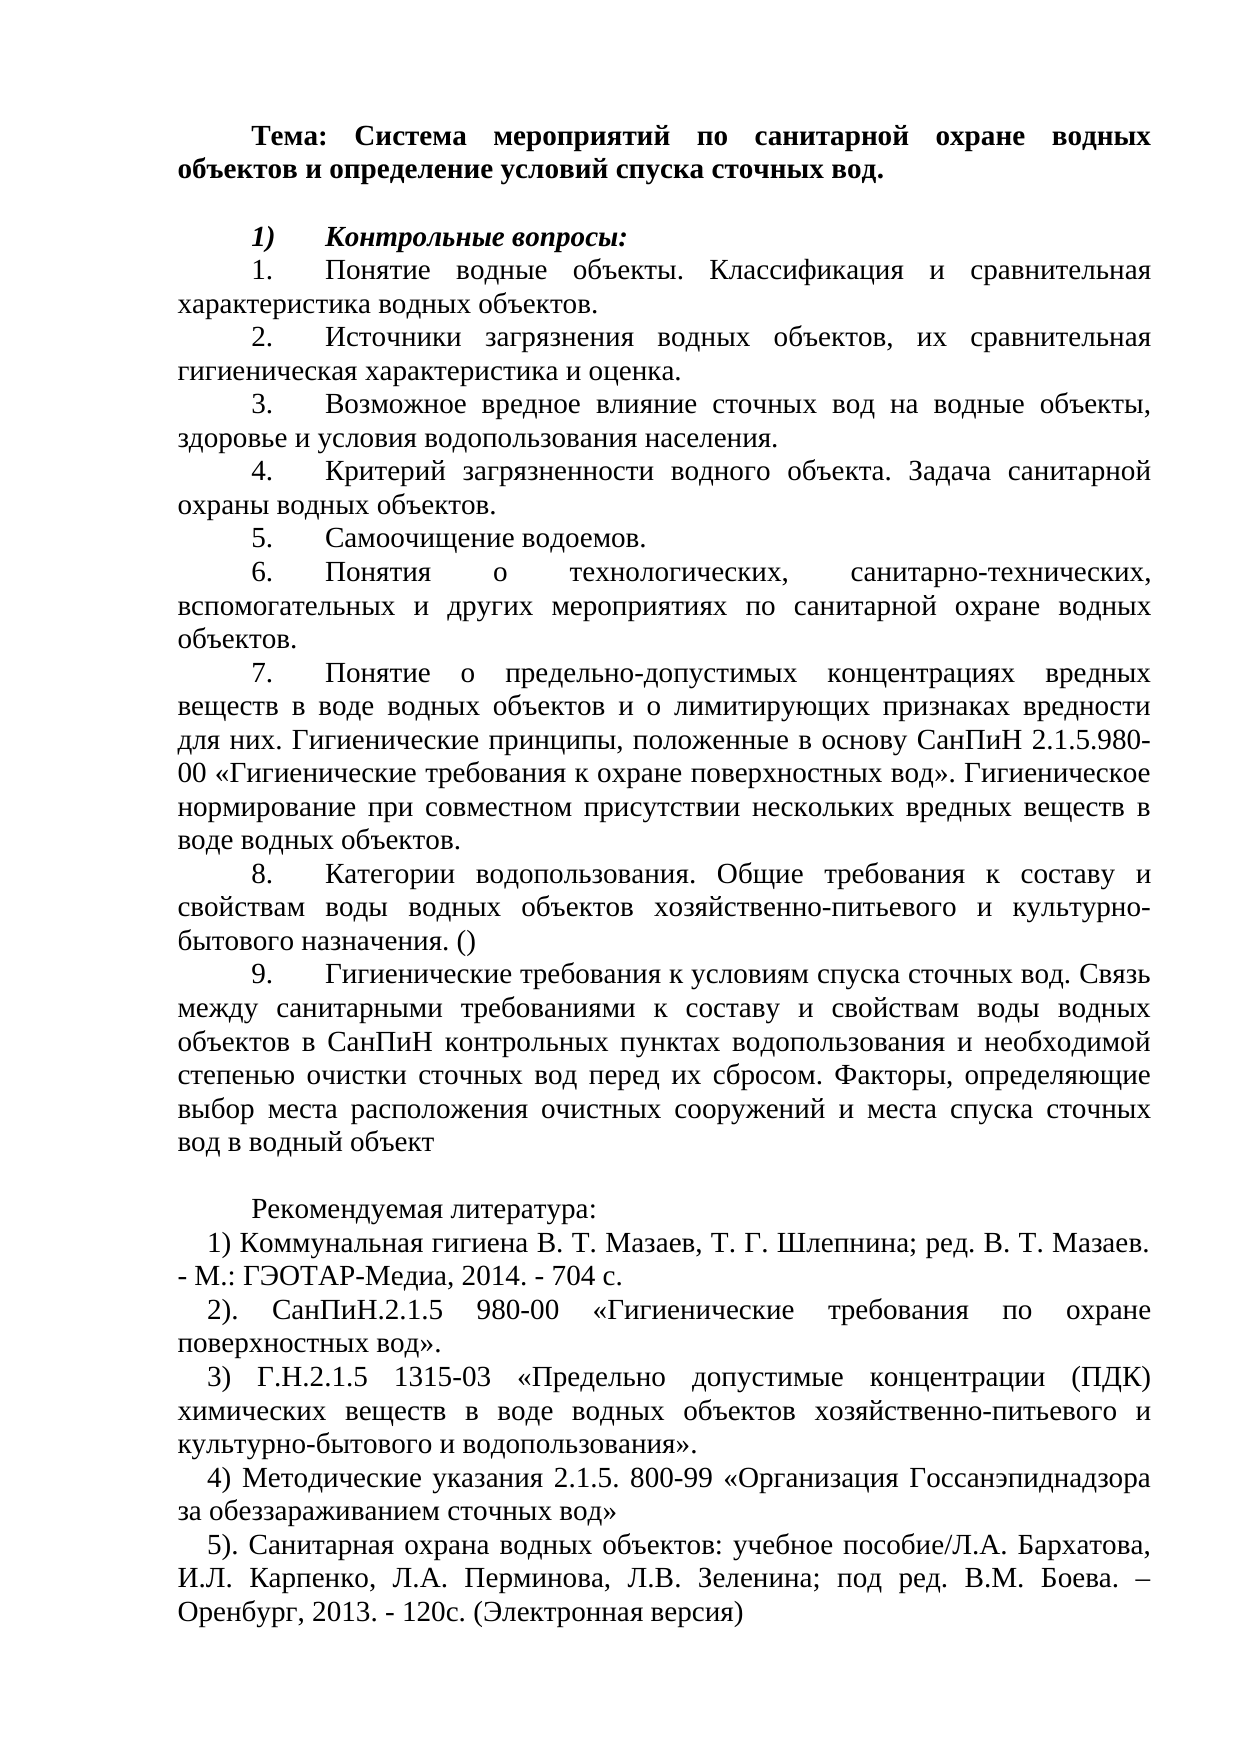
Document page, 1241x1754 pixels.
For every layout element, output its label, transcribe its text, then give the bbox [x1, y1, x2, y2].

list Понятие водные объекты. Классификация и сравнительная характеристика водных объектов. [177, 252, 1152, 319]
list Самоочищение водоемов. [177, 521, 1152, 554]
text Тема: Система мероприятий по санитарной охране водных объектов и определение условий спуска сточных вод. [177, 118, 1152, 185]
list 2). СанПиН.2.1.5 980-00 «Гигиенические требования по охране поверхностных вод». [177, 1292, 1152, 1359]
list Источники загрязнения водных объектов, их сравнительная гигиеническая характеристика и оценка. [177, 319, 1152, 386]
list Рекомендуемая литература: [251, 1191, 1152, 1225]
list 3) Г.Н.2.1.5 1315-03 «Предельно допустимые концентрации (ПДК) химических веществ в воде водных объектов хозяйственно-питьевого и культурно-бытового и водопользования». [177, 1359, 1152, 1460]
list Критерий загрязненности водного объекта. Задача санитарной охраны водных объектов. [177, 453, 1152, 521]
list 4) Методические указания 2.1.5. 800-99 «Организация Госсанэпиднадзора за обеззараживанием сточных вод» [177, 1460, 1152, 1527]
text 1) Контрольные вопросы: [177, 219, 1152, 252]
list Возможное вредное влияние сточных вод на водные объекты, здоровье и условия водопользования населения. [177, 386, 1152, 453]
list 5). Санитарная охрана водных объектов: учебное пособие/Л.А. Бархатова, И.Л. Карпенко, Л.А. Перминова, Л.В. Зеленина; под ред. В.М. Боева. – Оренбург, 2013. - 120с. (Электронная версия) [177, 1527, 1152, 1627]
list Понятия о технологических, санитарно-технических, вспомогательных и других мероприятиях по санитарной охране водных объектов. [177, 554, 1152, 655]
list Понятие о предельно-допустимых концентрациях вредных веществ в воде водных объектов и о лимитирующих признаках вредности для них. Гигиенические принципы, положенные в основу СанПиН 2.1.5.980-00 «Гигиенические требования к охране поверхностных вод». Гигиеническое нормирование при совместном присутствии нескольких вредных веществ в воде водных объектов. [177, 655, 1152, 856]
list Гигиенические требования к условиям спуска сточных вод. Связь между санитарными требованиями к составу и свойствам воды водных объектов в СанПиН контрольных пунктах водопользования и необходимой степенью очистки сточных вод перед их сбросом. Факторы, определяющие выбор места расположения очистных сооружений и места спуска сточных вод в водный объект [177, 957, 1152, 1158]
list 1) Коммунальная гигиена В. Т. Мазаев, Т. Г. Шлепнина; ред. В. Т. Мазаев. - М.: ГЭОТАР-Медиа, 2014. - 704 с. [177, 1225, 1152, 1292]
list Категории водопользования. Общие требования к составу и свойствам воды водных объектов хозяйственно-питьевого и культурно-бытового назначения. () [177, 856, 1152, 957]
